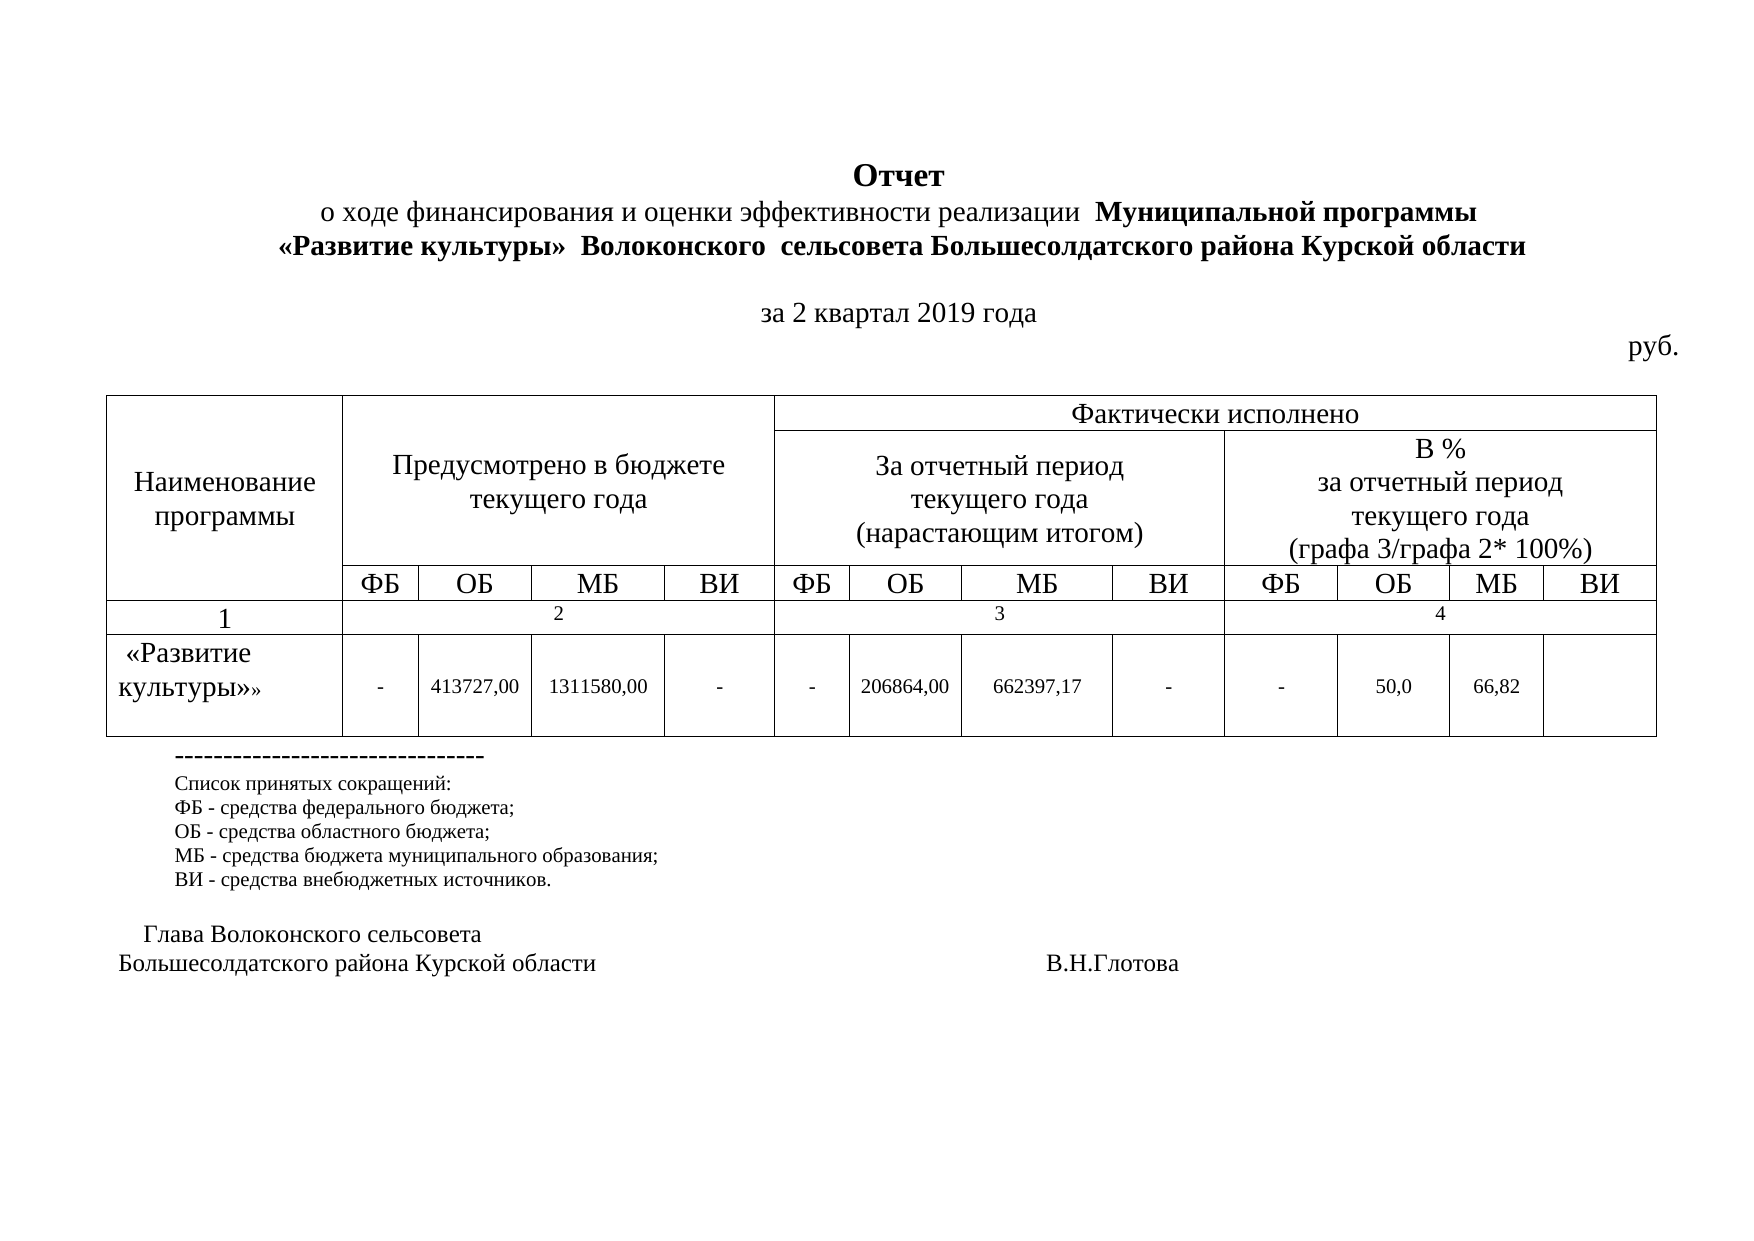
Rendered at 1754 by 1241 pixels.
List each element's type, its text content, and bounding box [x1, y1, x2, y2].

table_cell ФБ [343, 566, 418, 600]
text за 2 квартал 2019 года [118, 295, 1679, 328]
text ВИ - средства внебюджетных источников. [118, 867, 1679, 891]
table_cell 662397,17 [962, 635, 1112, 736]
table_cell ВИ [665, 566, 774, 600]
table_cell - [775, 635, 849, 736]
text МБ - средства бюджета муниципального образования; [118, 843, 1679, 867]
table_cell ОБ [850, 566, 961, 600]
table_header Предусмотрено в бюджете текущего года [343, 396, 774, 565]
table_cell 413727,00 [419, 635, 531, 736]
table_cell За отчетный период текущего года (нарастающим итогом) [775, 431, 1224, 565]
table_cell - [343, 635, 418, 736]
table_cell 3 [775, 601, 1224, 634]
table_cell 4 [1225, 601, 1656, 634]
table_cell ОБ [419, 566, 531, 600]
text ОБ - средства областного бюджета; [118, 819, 1679, 843]
table_cell ФБ [775, 566, 849, 600]
table_cell МБ [962, 566, 1112, 600]
table_cell 1 [107, 601, 342, 634]
table_cell ФБ [1225, 566, 1337, 600]
table_header Фактически исполнено [775, 396, 1656, 430]
text Большесолдатского района Курской области В.Н.Глотова [118, 948, 1679, 977]
table_cell ВИ [1544, 566, 1656, 600]
table_cell [1544, 635, 1656, 736]
table_cell 1311580,00 [532, 635, 664, 736]
table_cell - [665, 635, 774, 736]
text Отчет [118, 156, 1679, 194]
table_cell - [1225, 635, 1337, 736]
table_cell МБ [1450, 566, 1543, 600]
text руб. [118, 328, 1679, 362]
table_cell В % за отчетный период текущего года (графа 3/графа 2* 100%) [1225, 431, 1656, 565]
table_cell 2 [343, 601, 774, 634]
table_cell - [1113, 635, 1224, 736]
table_header Наименование программы [107, 396, 342, 600]
table_cell ВИ [1113, 566, 1224, 600]
text Глава Волоконского сельсовета [118, 919, 1679, 948]
text -------------------------------- [118, 737, 1679, 771]
table_cell ОБ [1338, 566, 1449, 600]
text о ходе финансирования и оценки эффективности реализации Муниципальной программы [118, 194, 1679, 228]
text Список принятых сокращений: [118, 771, 1679, 794]
table_cell «Развитие культуры»» [107, 635, 342, 736]
table_cell 206864,00 [850, 635, 961, 736]
text ФБ - средства федерального бюджета; [118, 794, 1679, 819]
table_cell 66,82 [1450, 635, 1543, 736]
table_cell 50,0 [1338, 635, 1449, 736]
table_cell МБ [532, 566, 664, 600]
text «Развитие культуры» Волоконского сельсовета Большесолдатского района Курской области [118, 228, 1679, 261]
